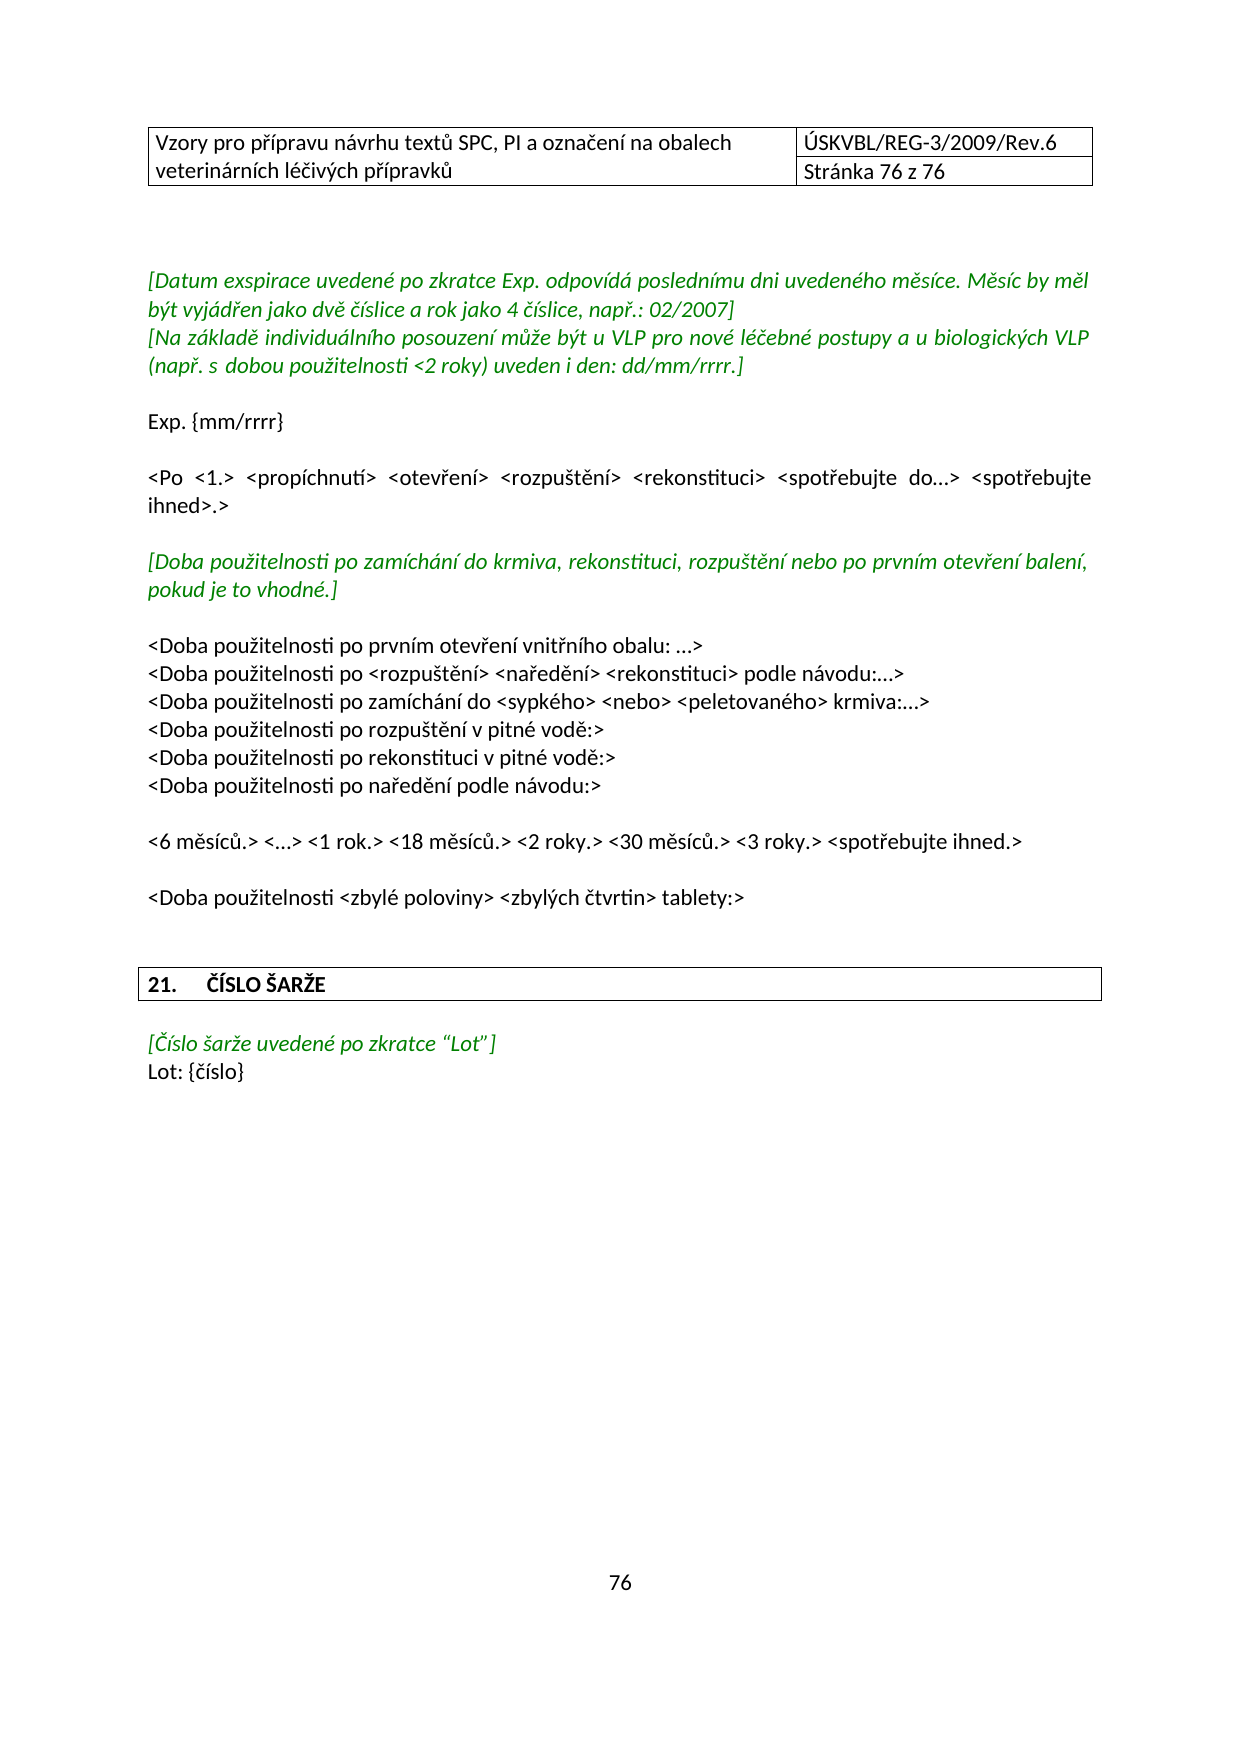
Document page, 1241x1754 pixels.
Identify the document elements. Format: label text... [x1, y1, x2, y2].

text <Po <1.> <propíchnutí> <otevření> <rozpuštění> <rekonstituci> <spotřebujte do…> <spotřebujte ihned>.> [148, 463, 1093, 519]
text Exp. {mm/rrrr} [148, 407, 1093, 435]
text [Číslo šarže uvedené po zkratce “Lot”] [148, 1029, 1093, 1057]
text <6 měsíců.> <…> <1 rok.> <18 měsíců.> <2 roky.> <30 měsíců.> <3 roky.> <spotřebujte ihned.> [148, 827, 1093, 855]
text [Doba použitelnosti po zamíchání do krmiva, rekonstituci, rozpuštění nebo po prvním otevření balení, pokud je to vhodné.] [148, 547, 1093, 603]
text <Doba použitelnosti <zbylé poloviny> <zbylých čtvrtin> tablety:> [148, 883, 1093, 911]
text <Doba použitelnosti po prvním otevření vnitřního obalu: …> [148, 631, 1093, 659]
text <Doba použitelnosti po rozpuštění v pitné vodě:> [148, 715, 1093, 743]
text [Na základě individuálního posouzení může být u VLP pro nové léčebné postupy a u biologických VLP (např. s dobou použitelnosti <2 roky) uveden i den: dd/mm/rrrr.] [148, 323, 1093, 379]
text <Doba použitelnosti po <rozpuštění> <naředění> <rekonstituci> podle návodu:…> [148, 659, 1093, 687]
text [Datum exspirace uvedené po zkratce Exp. odpovídá poslednímu dni uvedeného měsíce. Měsíc by měl být vyjádřen jako dvě číslice a rok jako 4 číslice, např.: 02/2007] [148, 267, 1093, 323]
text <Doba použitelnosti po rekonstituci v pitné vodě:> [148, 743, 1093, 771]
text Lot: {číslo} [148, 1057, 1093, 1086]
text 21. Číslo šarže [139, 968, 1101, 1000]
text <Doba použitelnosti po zamíchání do <sypkého> <nebo> <peletovaného> krmiva:…> [148, 687, 1093, 715]
text <Doba použitelnosti po naředění podle návodu:> [148, 771, 1093, 799]
